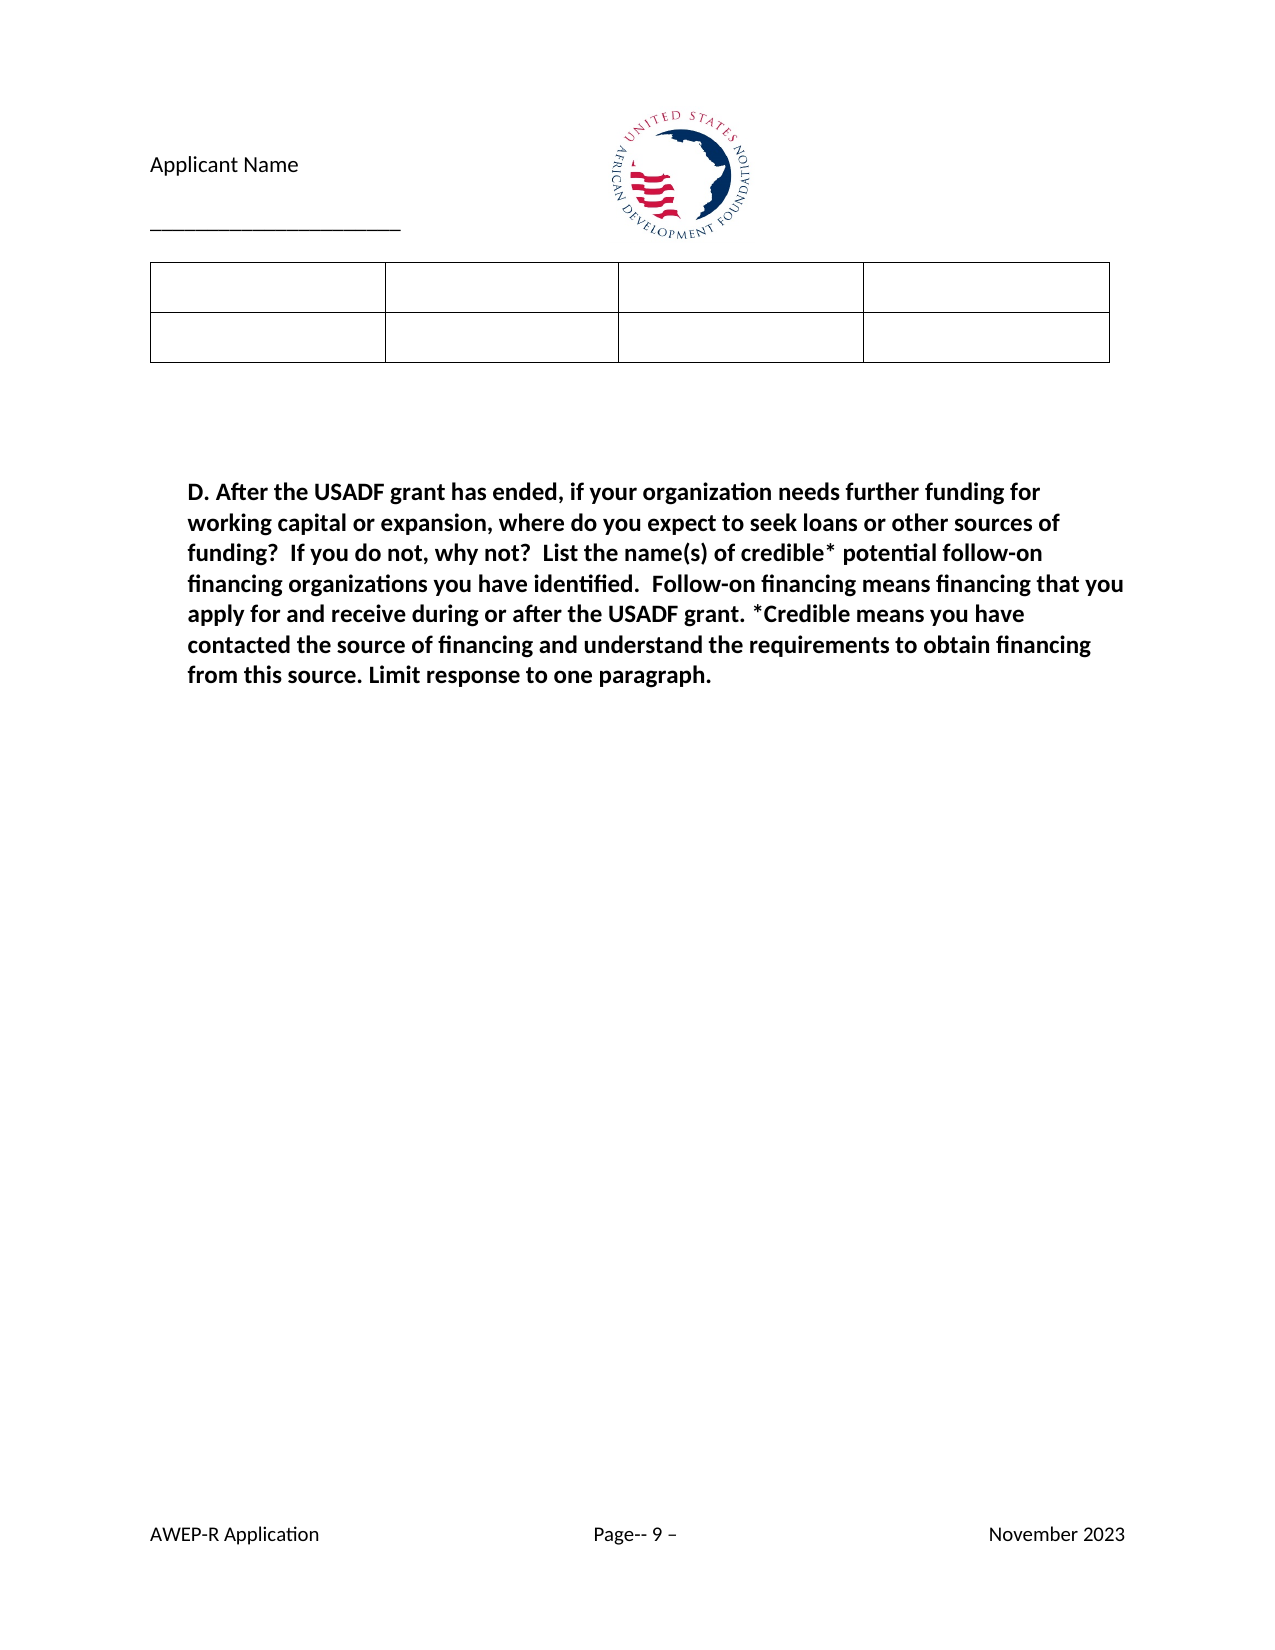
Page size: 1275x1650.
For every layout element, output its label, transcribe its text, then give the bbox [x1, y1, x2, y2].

table_cell [151, 313, 385, 362]
table_cell [864, 263, 1109, 312]
table_cell [386, 263, 618, 312]
table_cell [151, 263, 385, 312]
table_cell [619, 313, 863, 362]
table_cell [864, 313, 1109, 362]
table_cell [386, 313, 618, 362]
picture [607, 106, 755, 243]
text D. After the USADF grant has ended, if your organization needs further funding for working capital or expansion, where do you expect to seek loans or other sources of funding? If you do not, why not? List the name(s) of credible* potential follow-on financing organizations you have identified. Follow-on financing means financing that you apply for and receive during or after the USADF grant. *Credible means you have contacted the source of financing and understand the requirements to obtain financing from this source. Limit response to one paragraph. [187, 476, 1125, 690]
table_cell [619, 263, 863, 312]
